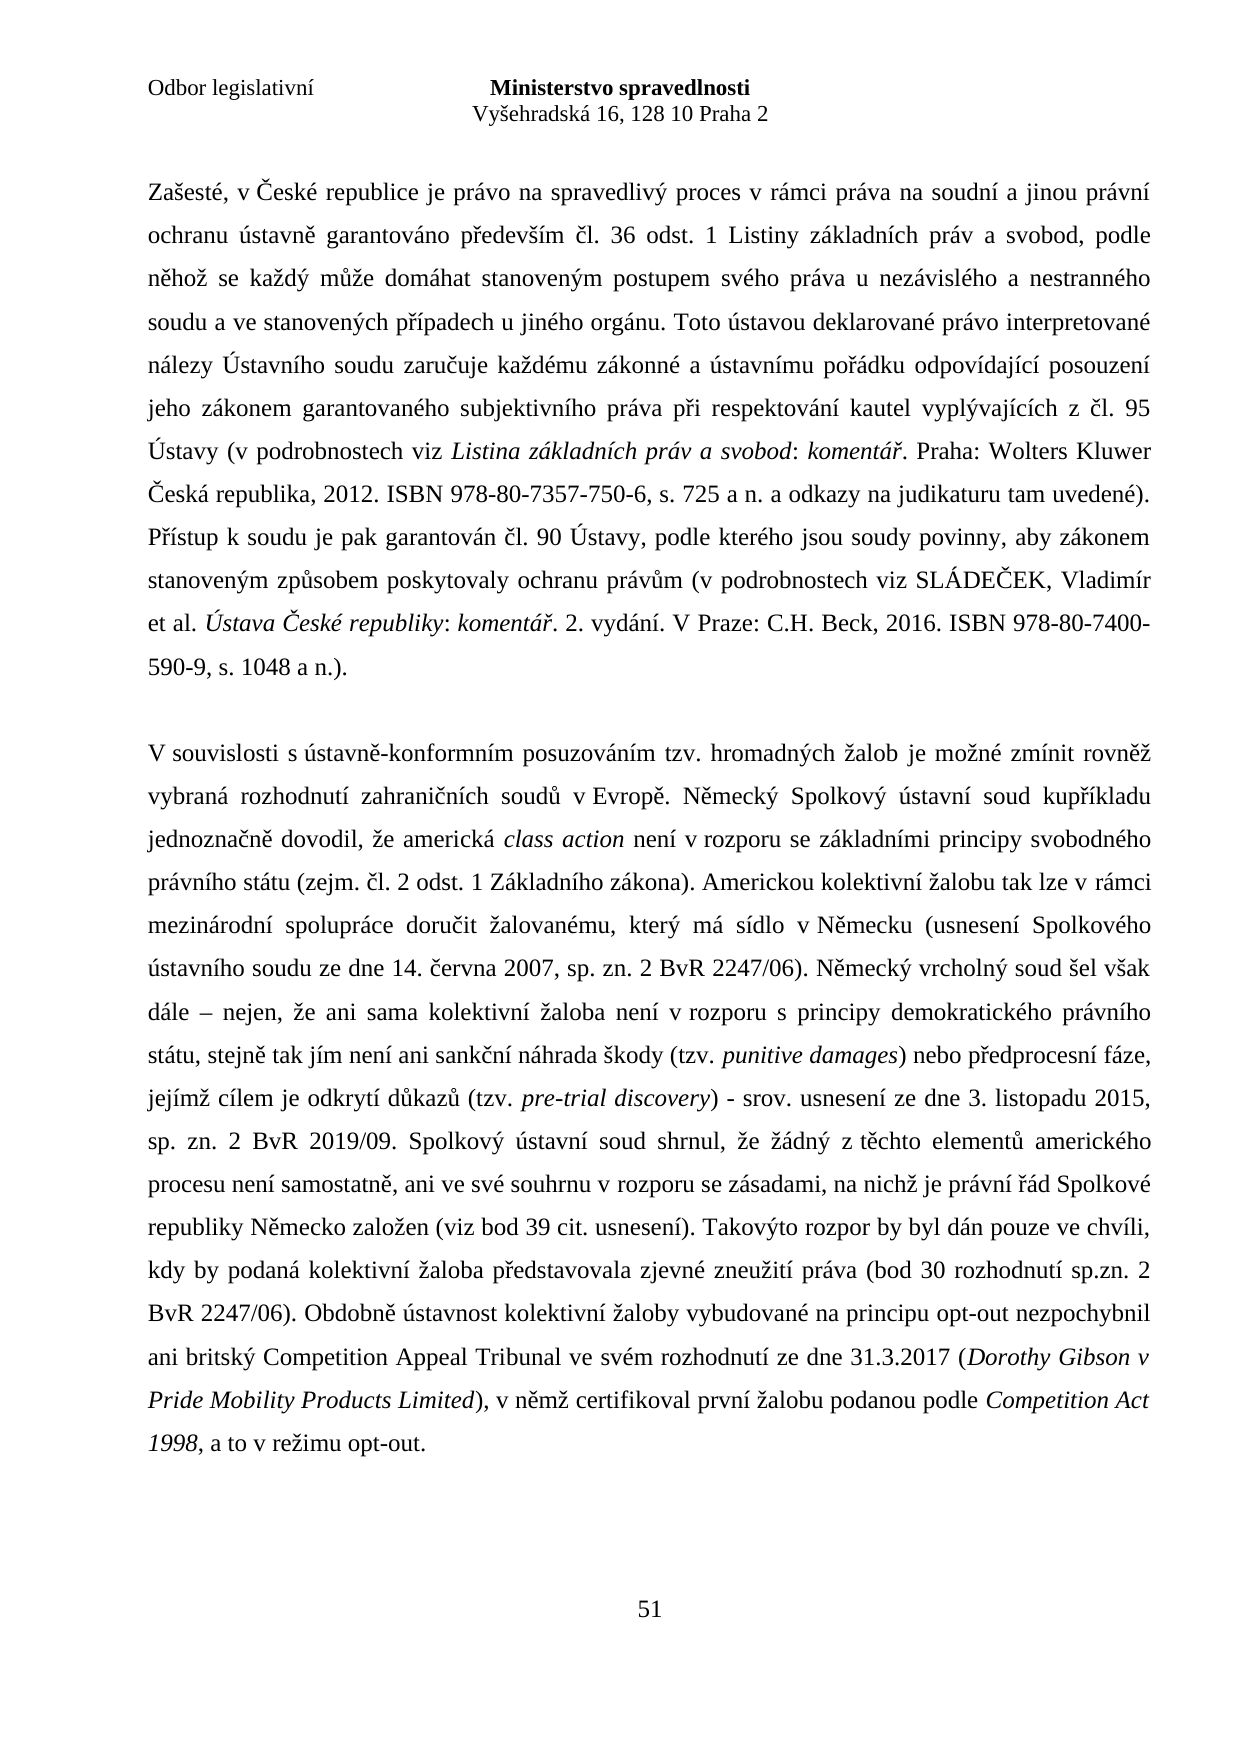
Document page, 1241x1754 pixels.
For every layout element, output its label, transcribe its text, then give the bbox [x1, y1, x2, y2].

text V souvislosti s ústavně-konformním posuzováním tzv. hromadných žalob je možné zmínit rovněž vybraná rozhodnutí zahraničních soudů v Evropě. Německý Spolkový ústavní soud kupříkladu jednoznačně dovodil, že americká class action není v rozporu se základními principy svobodného právního státu (zejm. čl. 2 odst. 1 Základního zákona). Americkou kolektivní žalobu tak lze v rámci mezinárodní spolupráce doručit žalovanému, který má sídlo v Německu (usnesení Spolkového ústavního soudu ze dne 14. června 2007, sp. zn. 2 BvR 2247/06). Německý vrcholný soud šel však dále – nejen, že ani sama kolektivní žaloba není v rozporu s principy demokratického právního státu, stejně tak jím není ani sankční náhrada škody (tzv. punitive damages) nebo předprocesní fáze, jejímž cílem je odkrytí důkazů (tzv. pre-trial discovery) - srov. usnesení ze dne 3. listopadu 2015, sp. zn. 2 BvR 2019/09. Spolkový ústavní soud shrnul, že žádný z těchto elementů amerického procesu není samostatně, ani ve své souhrnu v rozporu se zásadami, na nichž je právní řád Spolkové republiky Německo založen (viz bod 39 cit. usnesení). Takovýto rozpor by byl dán pouze ve chvíli, kdy by podaná kolektivní žaloba představovala zjevné zneužití práva (bod 30 rozhodnutí sp.zn. 2 BvR 2247/06). Obdobně ústavnost kolektivní žaloby vybudované na principu opt-out nezpochybnil ani britský Competition Appeal Tribunal ve svém rozhodnutí ze dne 31.3.2017 (Dorothy Gibson v Pride Mobility Products Limited), v němž certifikoval první žalobu podanou podle Competition Act 1998, a to v režimu opt-out. [148, 738, 1152, 1457]
text Zašesté, v České republice je právo na spravedlivý proces v rámci práva na soudní a jinou právní ochranu ústavně garantováno především čl. 36 odst. 1 Listiny základních práv a svobod, podle něhož se každý může domáhat stanoveným postupem svého práva u nezávislého a nestranného soudu a ve stanovených případech u jiného orgánu. Toto ústavou deklarované právo interpretované nálezy Ústavního soudu zaručuje každému zákonné a ústavnímu pořádku odpovídající posouzení jeho zákonem garantovaného subjektivního práva při respektování kautel vyplývajících z čl. 95 Ústavy (v podrobnostech viz Listina základních práv a svobod: komentář. Praha: Wolters Kluwer Česká republika, 2012. ISBN 978-80-7357-750-6, s. 725 a n. a odkazy na judikaturu tam uvedené). Přístup k soudu je pak garantován čl. 90 Ústavy, podle kterého jsou soudy povinny, aby zákonem stanoveným způsobem poskytovaly ochranu právům (v podrobnostech viz SLÁDEČEK, Vladimír et al. Ústava České republiky: komentář. 2. vydání. V Praze: C.H. Beck, 2016. ISBN 978-80-7400-590-9, s. 1048 a n.). [148, 177, 1152, 680]
